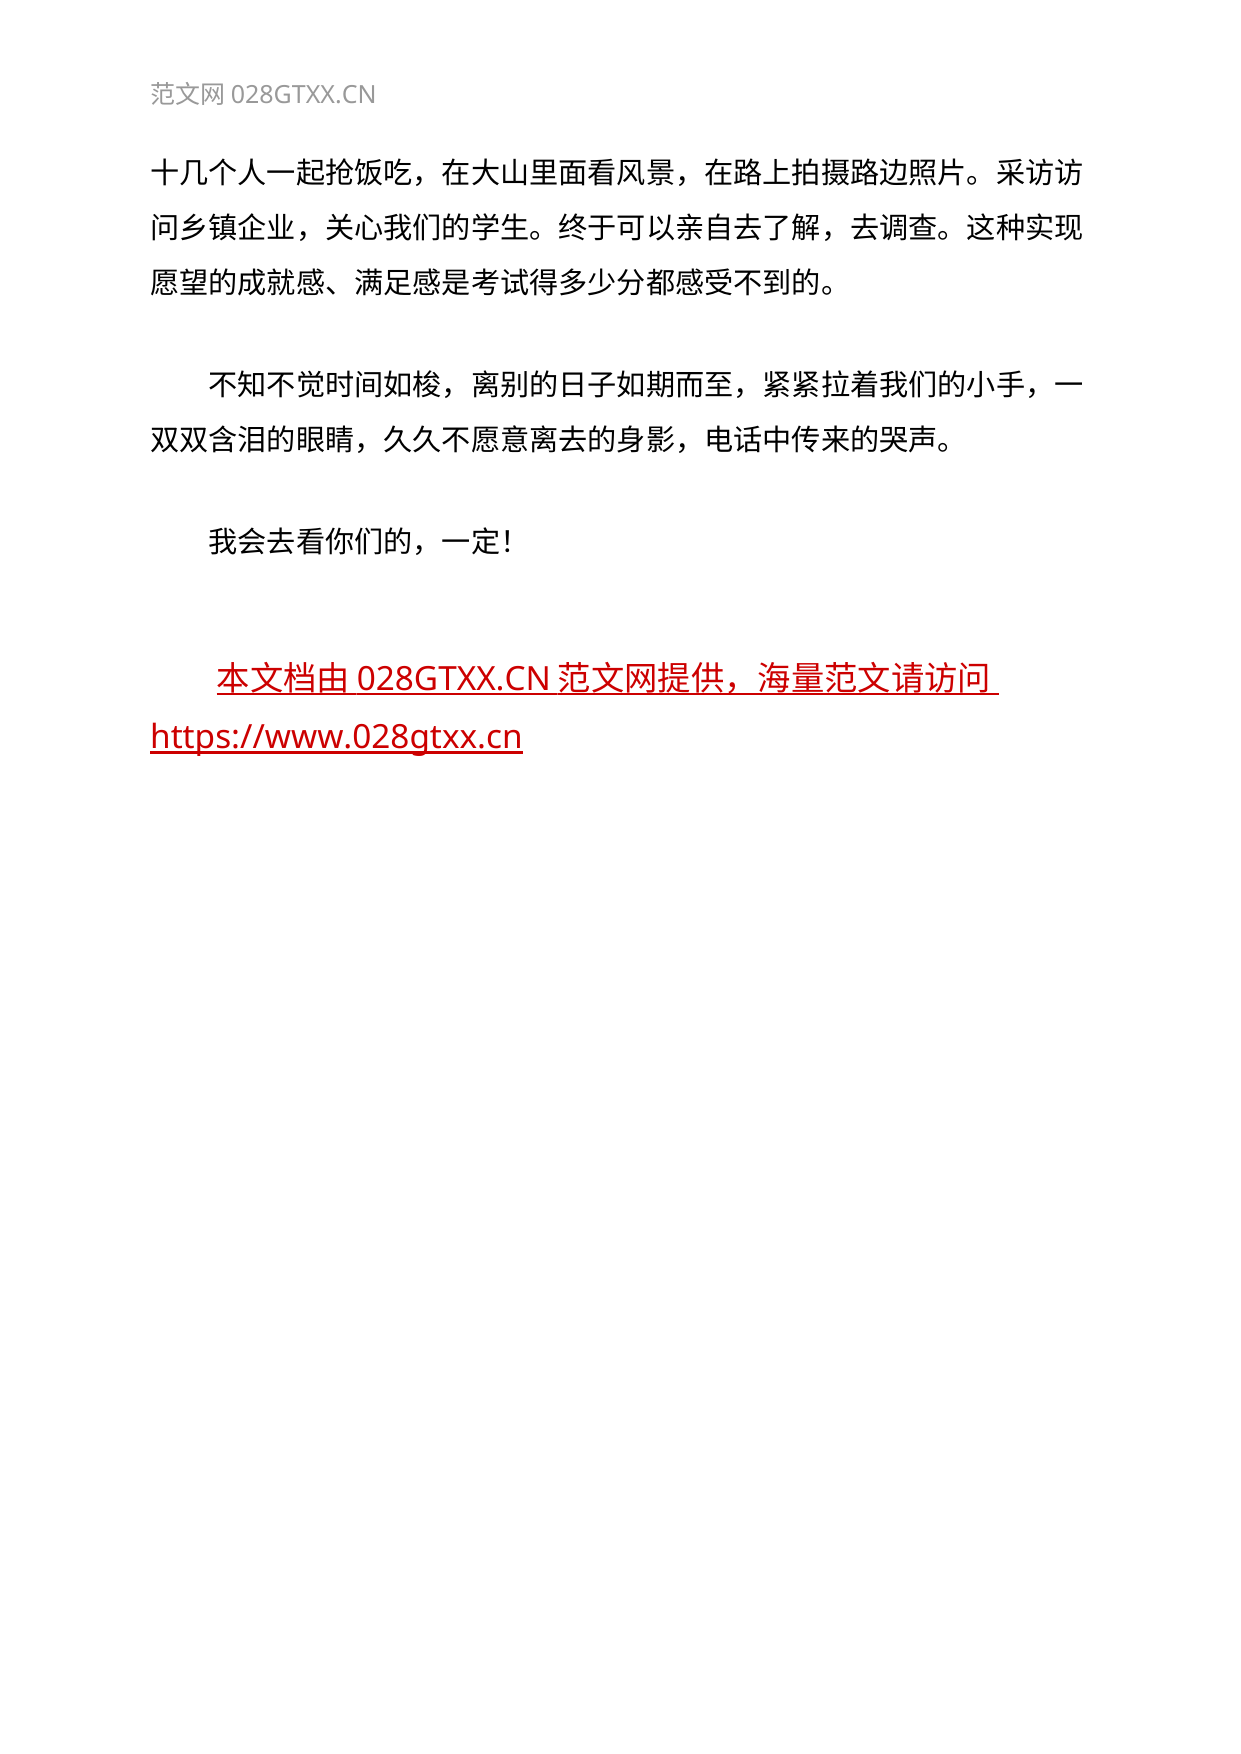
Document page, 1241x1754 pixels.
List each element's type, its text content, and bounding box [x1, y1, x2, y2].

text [150, 150, 1090, 302]
text 本文档由028GTXX.CN范文网提供，海量范文请访问 https://www.028gtxx.cn [150, 651, 1090, 759]
text 我会去看你们的，一定！ [150, 518, 1090, 561]
text 不知不觉时间如梭，离别的日子如期而至，紧紧拉着我们的小手，一双双含泪的眼睛，久久不愿意离去的身影，电话中传来的哭声。 [150, 362, 1090, 459]
